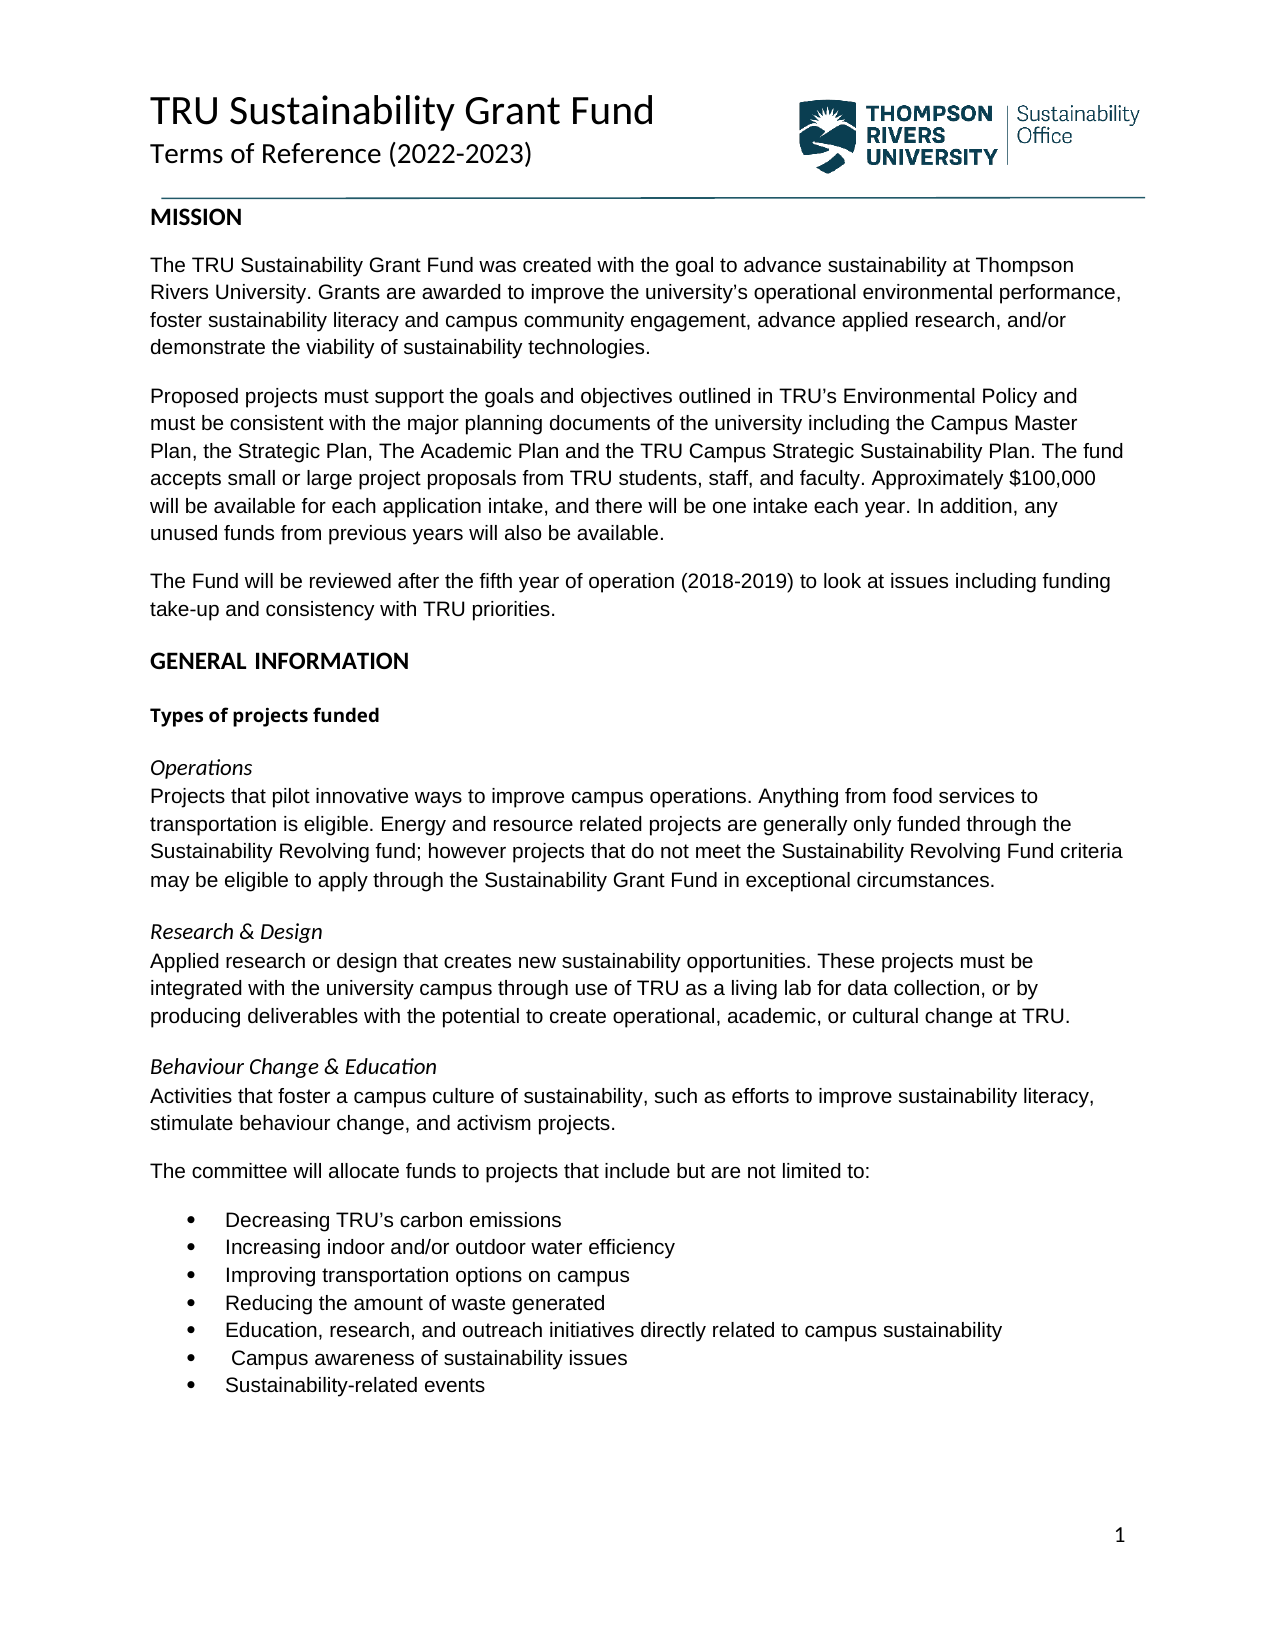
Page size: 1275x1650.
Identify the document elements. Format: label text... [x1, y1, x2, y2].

list Education, research, and outreach initiatives directly related to campus sustainability [187, 1318, 1125, 1342]
text The Fund will be reviewed after the fifth year of operation (2018-2019) to look at issues including funding take-up and consistency with TRU priorities. [150, 569, 1125, 621]
list Decreasing TRU’s carbon emissions [187, 1208, 1125, 1232]
list Sustainability-related events [187, 1373, 1125, 1429]
text Operations Projects that pilot innovative ways to improve campus operations. Anything from food services to transportation is eligible. Energy and resource related projects are generally only funded through the Sustainability Revolving fund; however projects that do not meet the Sustainability Revolving Fund criteria may be eligible to apply through the Sustainability Grant Fund in exceptional circumstances. [150, 753, 1125, 892]
list Increasing indoor and/or outdoor water efficiency [187, 1235, 1125, 1259]
list Reducing the amount of waste generated [187, 1290, 1125, 1314]
text Behaviour Change & Education Activities that foster a campus culture of sustainability, such as efforts to improve sustainability literacy, stimulate behaviour change, and activism projects. [150, 1052, 1125, 1135]
text Proposed projects must support the goals and objectives outlined in TRU’s Environmental Policy and must be consistent with the major planning documents of the university including the Campus Master Plan, the Strategic Plan, The Academic Plan and the TRU Campus Strategic Sustainability Plan. The fund accepts small or large project proposals from TRU students, staff, and faculty. Approximately $100,000 will be available for each application intake, and there will be one intake each year. In addition, any unused funds from previous years will also be available. [150, 383, 1125, 545]
text Types of projects funded [150, 703, 1125, 728]
list Campus awareness of sustainability issues [187, 1346, 1125, 1370]
text Research & Design Applied research or design that creates new sustainability opportunities. These projects must be integrated with the university campus through use of TRU as a living lab for data collection, or by producing deliverables with the potential to create operational, academic, or cultural change at TRU. [150, 917, 1125, 1027]
text The TRU Sustainability Grant Fund was created with the goal to advance sustainability at Thompson Rivers University. Grants are awarded to improve the university’s operational environmental performance, foster sustainability literacy and campus community engagement, advance applied research, and/or demonstrate the viability of sustainability technologies. [150, 253, 1125, 359]
text The committee will allocate funds to projects that include but are not limited to: [150, 1159, 1125, 1183]
text GENERAL INFORMATION [150, 645, 1125, 676]
text TRU Sustainability Grant Fund Terms of Reference (2022-2023) MISSION [150, 84, 1125, 232]
picture [1125, 84, 1155, 189]
list Improving transportation options on campus [187, 1263, 1125, 1287]
